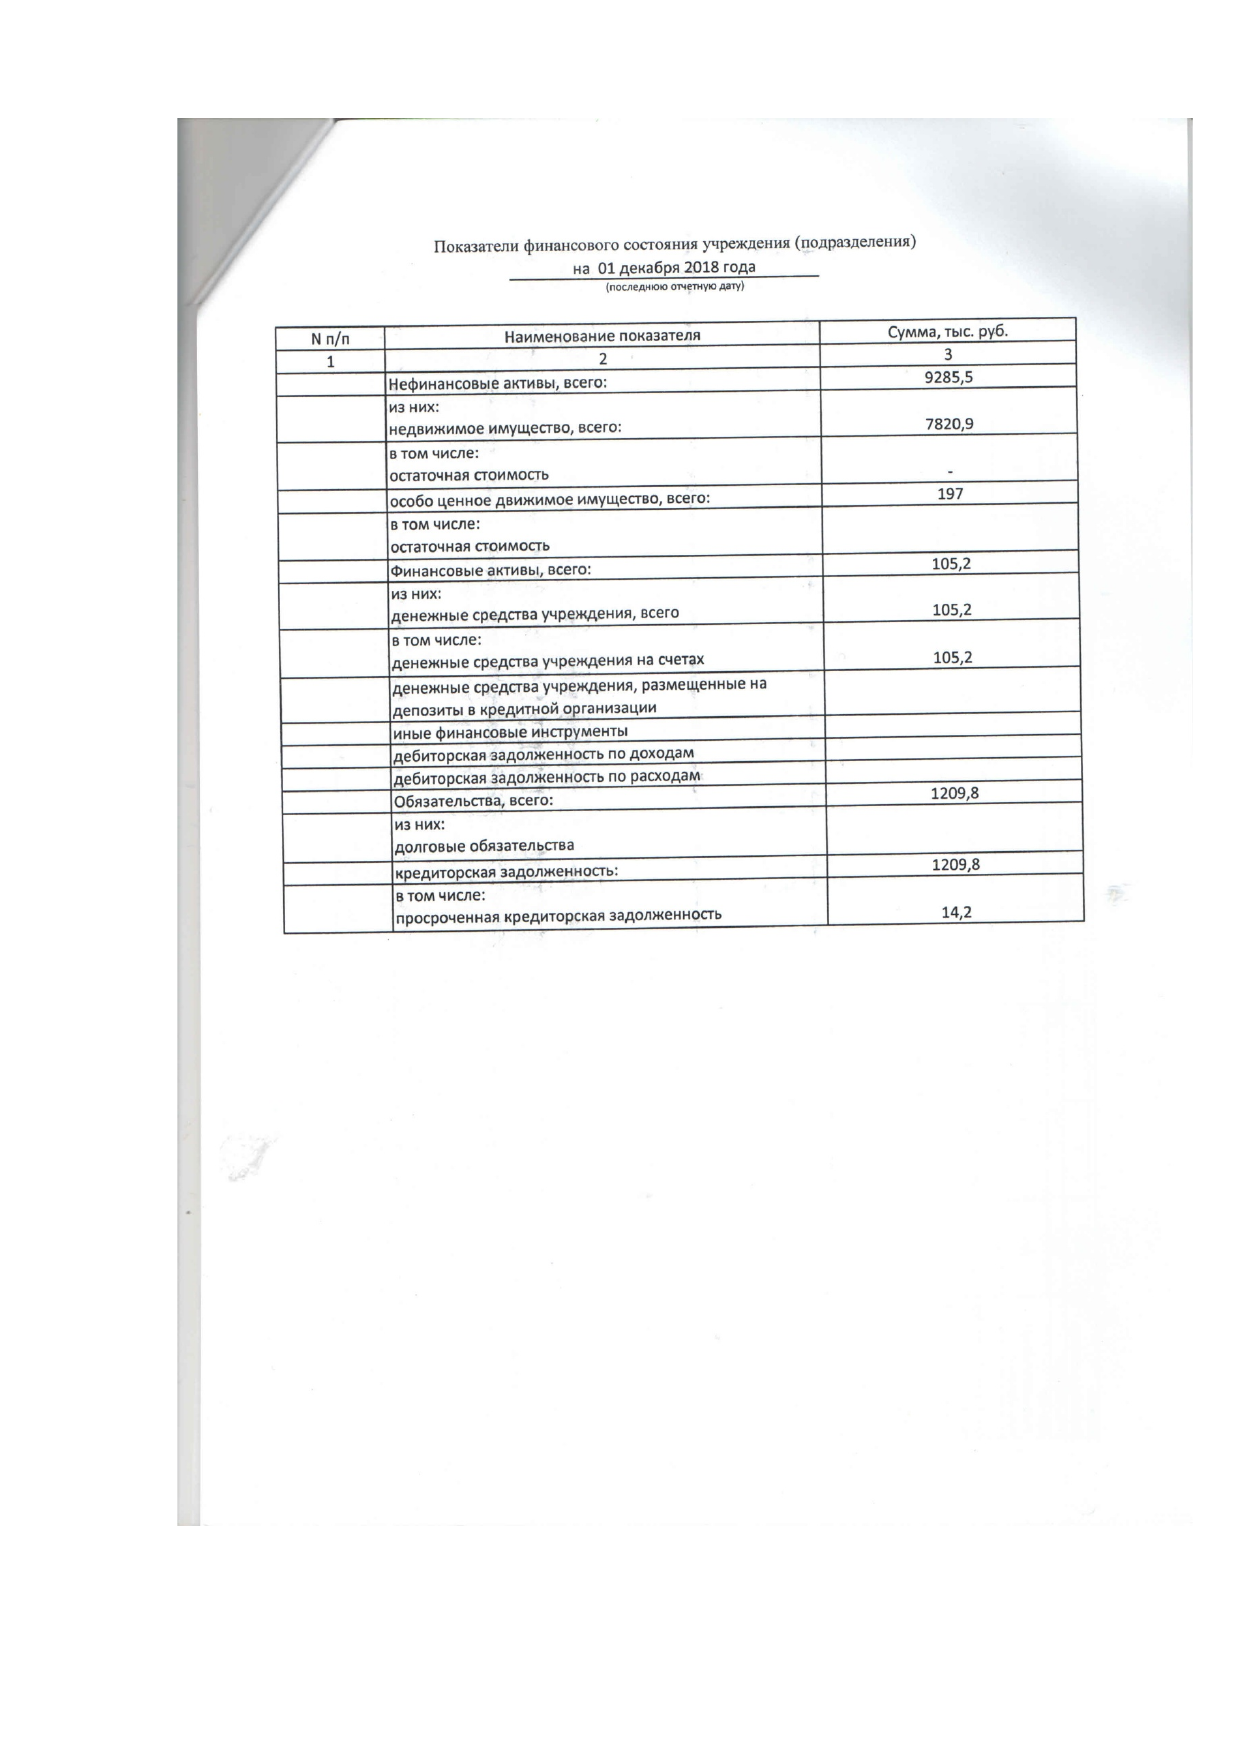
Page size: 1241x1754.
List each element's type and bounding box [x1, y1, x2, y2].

picture [177, 118, 1193, 1526]
